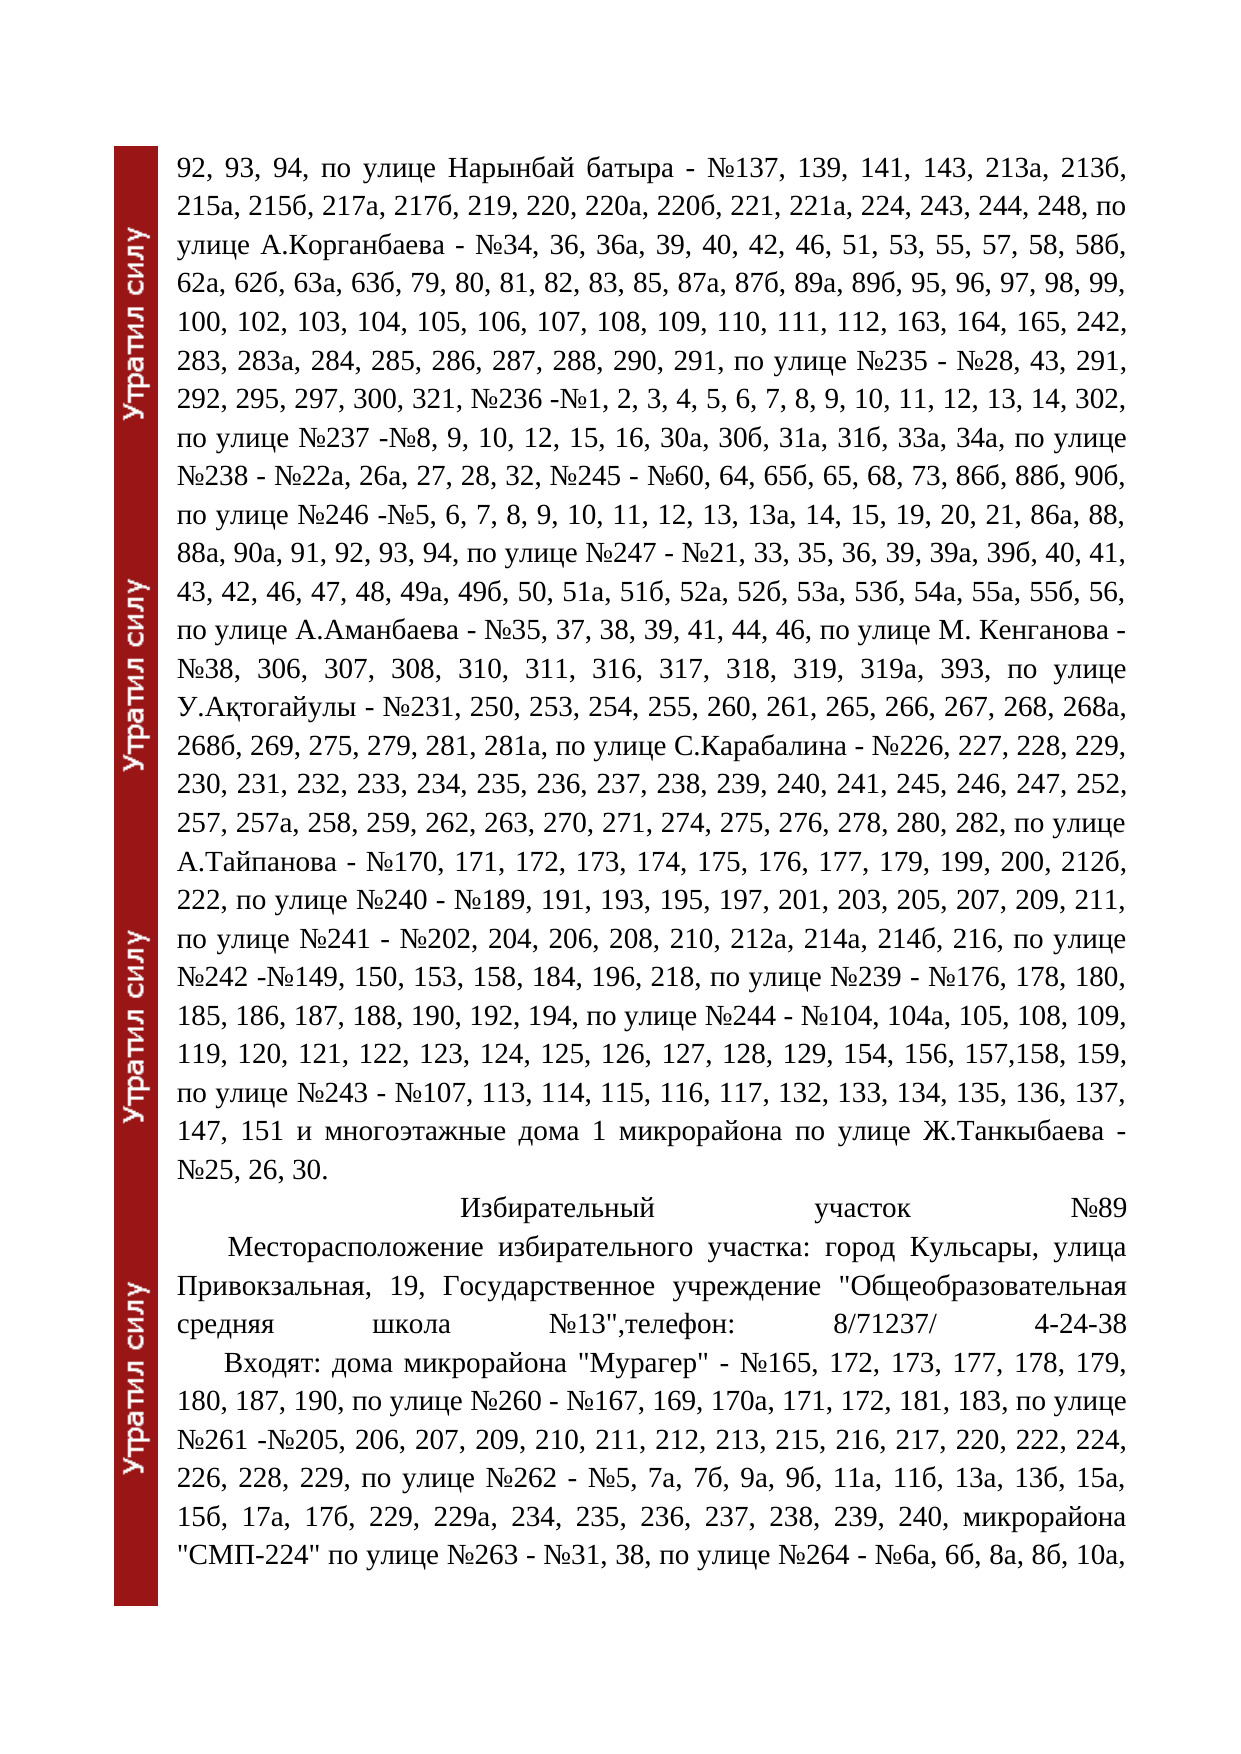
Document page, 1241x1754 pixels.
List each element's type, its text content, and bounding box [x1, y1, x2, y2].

picture [114, 146, 158, 150]
picture [114, 1571, 158, 1606]
picture [114, 1186, 158, 1191]
